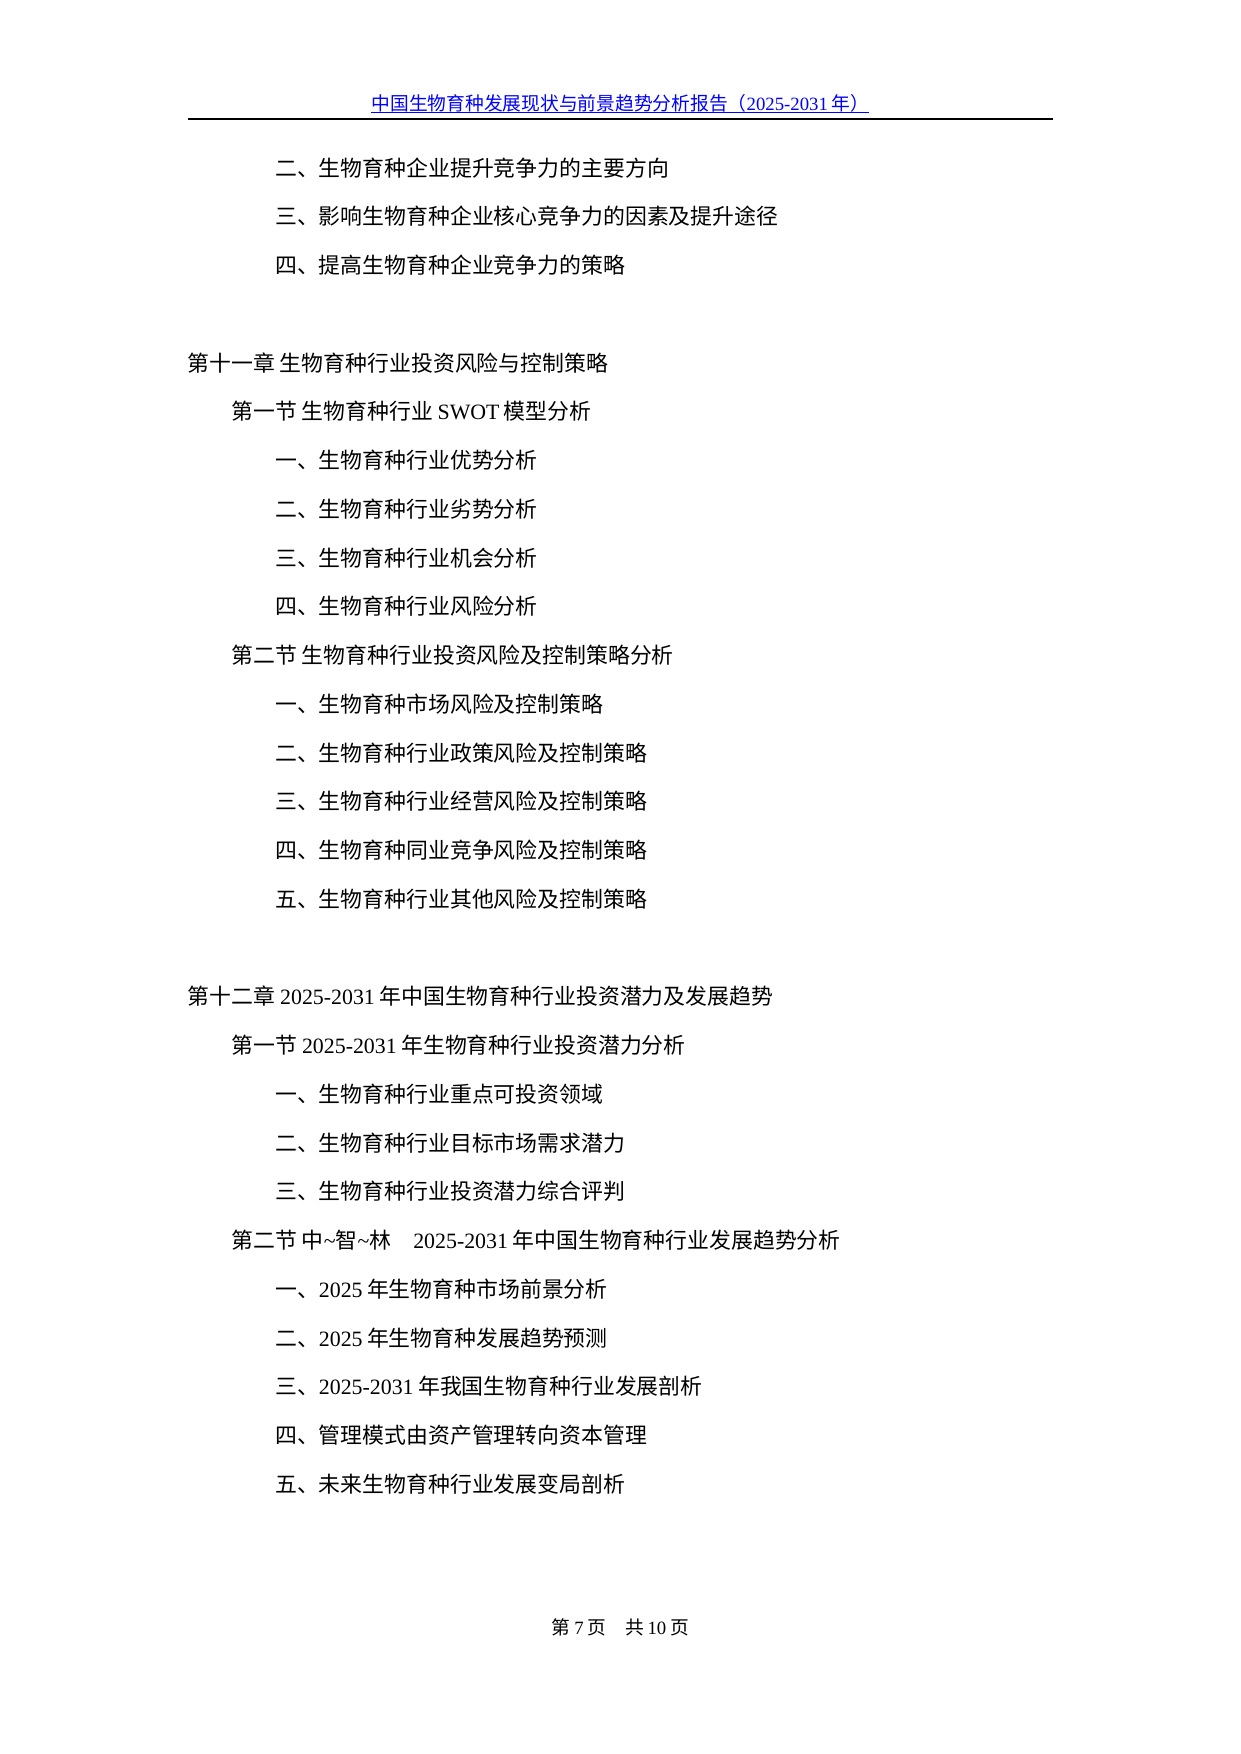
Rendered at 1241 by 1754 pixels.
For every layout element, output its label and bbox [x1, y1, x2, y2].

text [187, 150, 1053, 1499]
